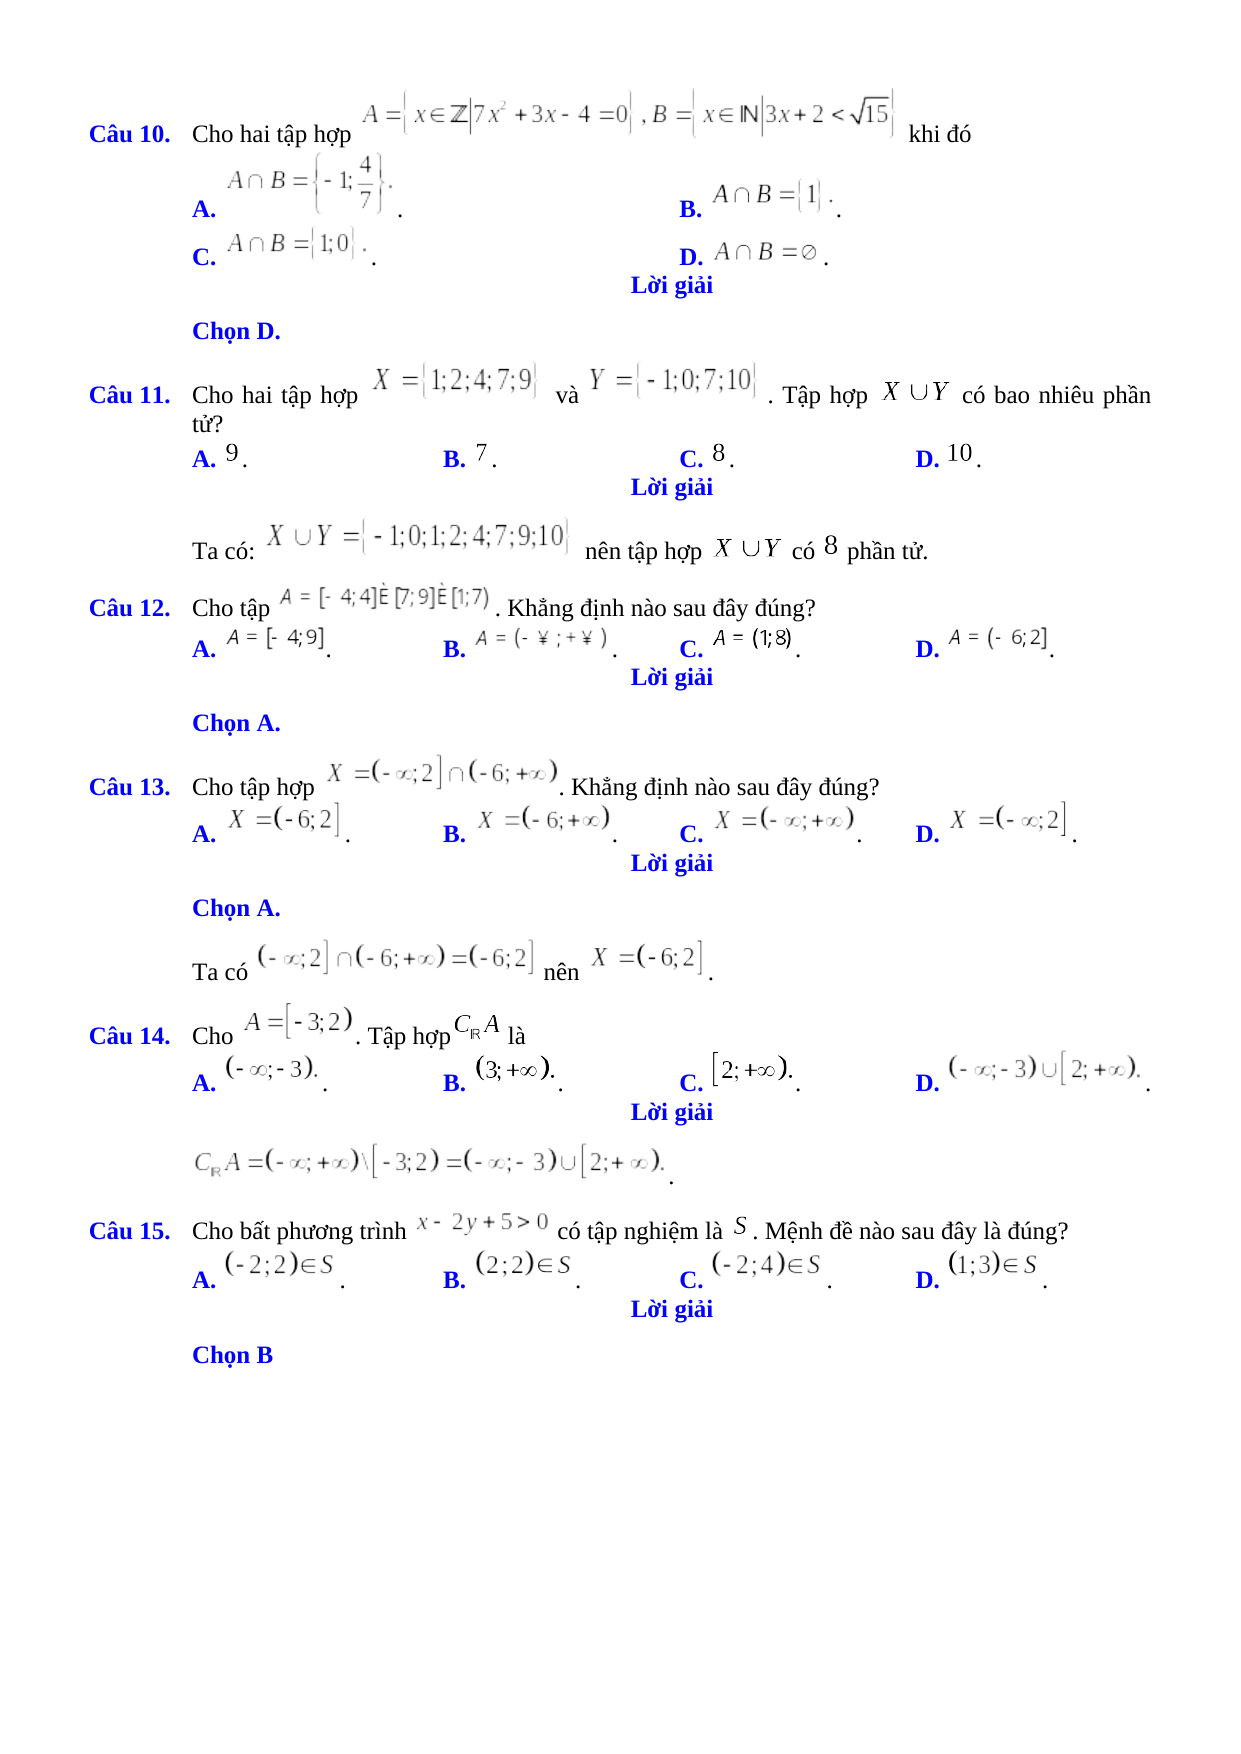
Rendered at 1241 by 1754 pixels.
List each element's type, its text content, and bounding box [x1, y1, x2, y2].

text A. . B. . C. . D. . [192, 437, 1152, 472]
text Ta có nên . [192, 939, 1152, 986]
text Câu 11. Cho hai tập hợp và . Tập hợp có bao nhiêu phần tử? [88, 361, 1152, 437]
list Chọn B [192, 1340, 1152, 1368]
text A. . B. . C. . D. . [192, 622, 1152, 662]
text Lời giải [192, 472, 1152, 501]
text Ta có: nên tập hợp có phần tử. [192, 518, 1152, 565]
text Chọn D. [192, 316, 1152, 345]
text A. . B. . C. . D. . [192, 1245, 1152, 1294]
text Chọn A. [192, 708, 1152, 737]
text Câu 10. Cho hai tập hợp khi đó [88, 88, 1152, 148]
list A. . B. . [192, 148, 1152, 223]
list C. . D. . [192, 223, 1152, 271]
text A. . B. . C. . D. . [192, 801, 1152, 848]
text Lời giải [192, 1294, 1152, 1323]
text Lời giải [192, 848, 1152, 877]
text Câu 12. Cho tập . Khẳng định nào sau đây đúng? [88, 582, 1152, 622]
text Lời giải [192, 662, 1152, 691]
text Lời giải [192, 271, 1152, 299]
text Câu 14. Cho . Tập hợp là [88, 1003, 1152, 1050]
text Lời giải [192, 1097, 1152, 1126]
text A. . B. . C. . D. . [192, 1050, 1152, 1097]
text . [192, 1143, 1152, 1190]
text Chọn A. [192, 893, 1152, 922]
text Câu 13. Cho tập hợp . Khẳng định nào sau đây đúng? [88, 753, 1152, 801]
text Câu 15. Cho bất phương trình có tập nghiệm là . Mệnh đề nào sau đây là đúng? [88, 1207, 1152, 1245]
